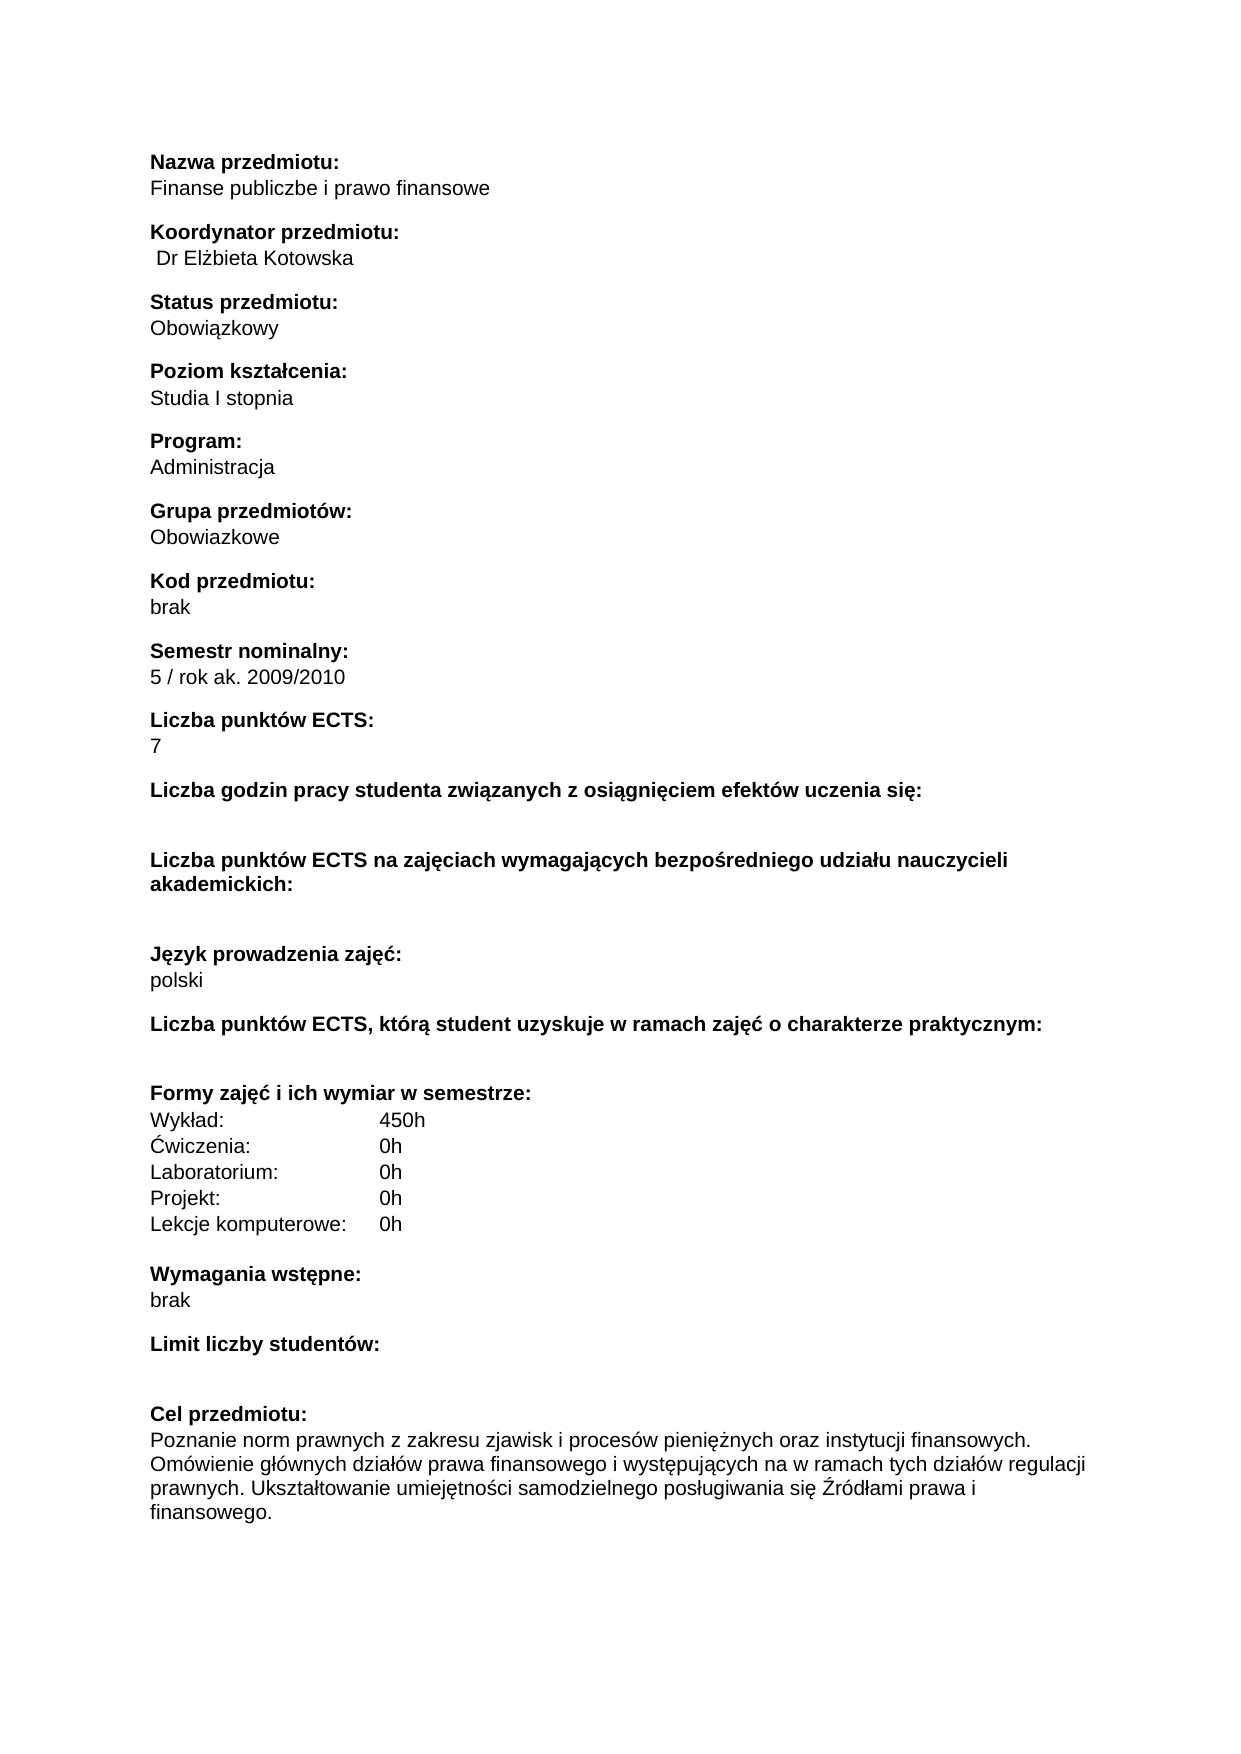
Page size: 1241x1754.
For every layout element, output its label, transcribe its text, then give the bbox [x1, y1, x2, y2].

table_cell Projekt: [140, 1186, 367, 1210]
text Grupa przedmiotów: [150, 499, 1090, 523]
text Poziom kształcenia: [150, 359, 1090, 383]
text Liczba punktów ECTS: [150, 708, 1090, 732]
text Liczba punktów ECTS na zajęciach wymagających bezpośredniego udziału nauczycieli akademickich: [150, 848, 1090, 896]
text Semestr nominalny: [150, 638, 1090, 662]
table_cell 0h [369, 1158, 597, 1184]
text Koordynator przedmiotu: [150, 220, 1090, 244]
table_cell 0h [369, 1210, 597, 1236]
text Język prowadzenia zajęć: [150, 942, 1090, 966]
text brak [150, 1288, 1090, 1312]
text Nazwa przedmiotu: [150, 150, 1090, 174]
text 5 / rok ak. 2009/2010 [150, 664, 1090, 688]
text Limit liczby studentów: [150, 1332, 1090, 1356]
text Administracja [150, 455, 1090, 479]
text 7 [150, 734, 1090, 758]
text Liczba punktów ECTS, którą student uzyskuje w ramach zajęć o charakterze praktycznym: [150, 1011, 1090, 1035]
text Obowiązkowy [150, 316, 1090, 339]
text Poznanie norm prawnych z zakresu zjawisk i procesów pieniężnych oraz instytucji finansowych. Omówienie głównych działów prawa finansowego i występujących na w ramach tych działów regulacji prawnych. Ukształtowanie umiejętności samodzielnego posługiwania się Źródłami prawa i finansowego. [150, 1428, 1090, 1523]
text Wymagania wstępne: [150, 1262, 1090, 1286]
table_cell Ćwiczenia: [140, 1134, 367, 1158]
text Program: [150, 429, 1090, 453]
text Cel przedmiotu: [150, 1402, 1090, 1426]
table_cell Lekcje komputerowe: [140, 1212, 367, 1236]
text Dr Elżbieta Kotowska [150, 246, 1090, 270]
text Obowiazkowe [150, 525, 1090, 549]
text Formy zajęć i ich wymiar w semestrze: [150, 1081, 1090, 1105]
text Liczba godzin pracy studenta związanych z osiągnięciem efektów uczenia się: [150, 778, 1090, 802]
table_cell 0h [369, 1184, 597, 1210]
table_header 450h [369, 1108, 597, 1132]
text brak [150, 595, 1090, 619]
text Finanse publiczbe i prawo finansowe [150, 176, 1090, 200]
text polski [150, 968, 1090, 992]
text Studia I stopnia [150, 385, 1090, 409]
table_cell Laboratorium: [140, 1160, 367, 1184]
text Kod przedmiotu: [150, 569, 1090, 593]
table_cell 0h [369, 1132, 597, 1158]
text Status przedmiotu: [150, 289, 1090, 313]
table_header Wykład: [140, 1108, 367, 1132]
